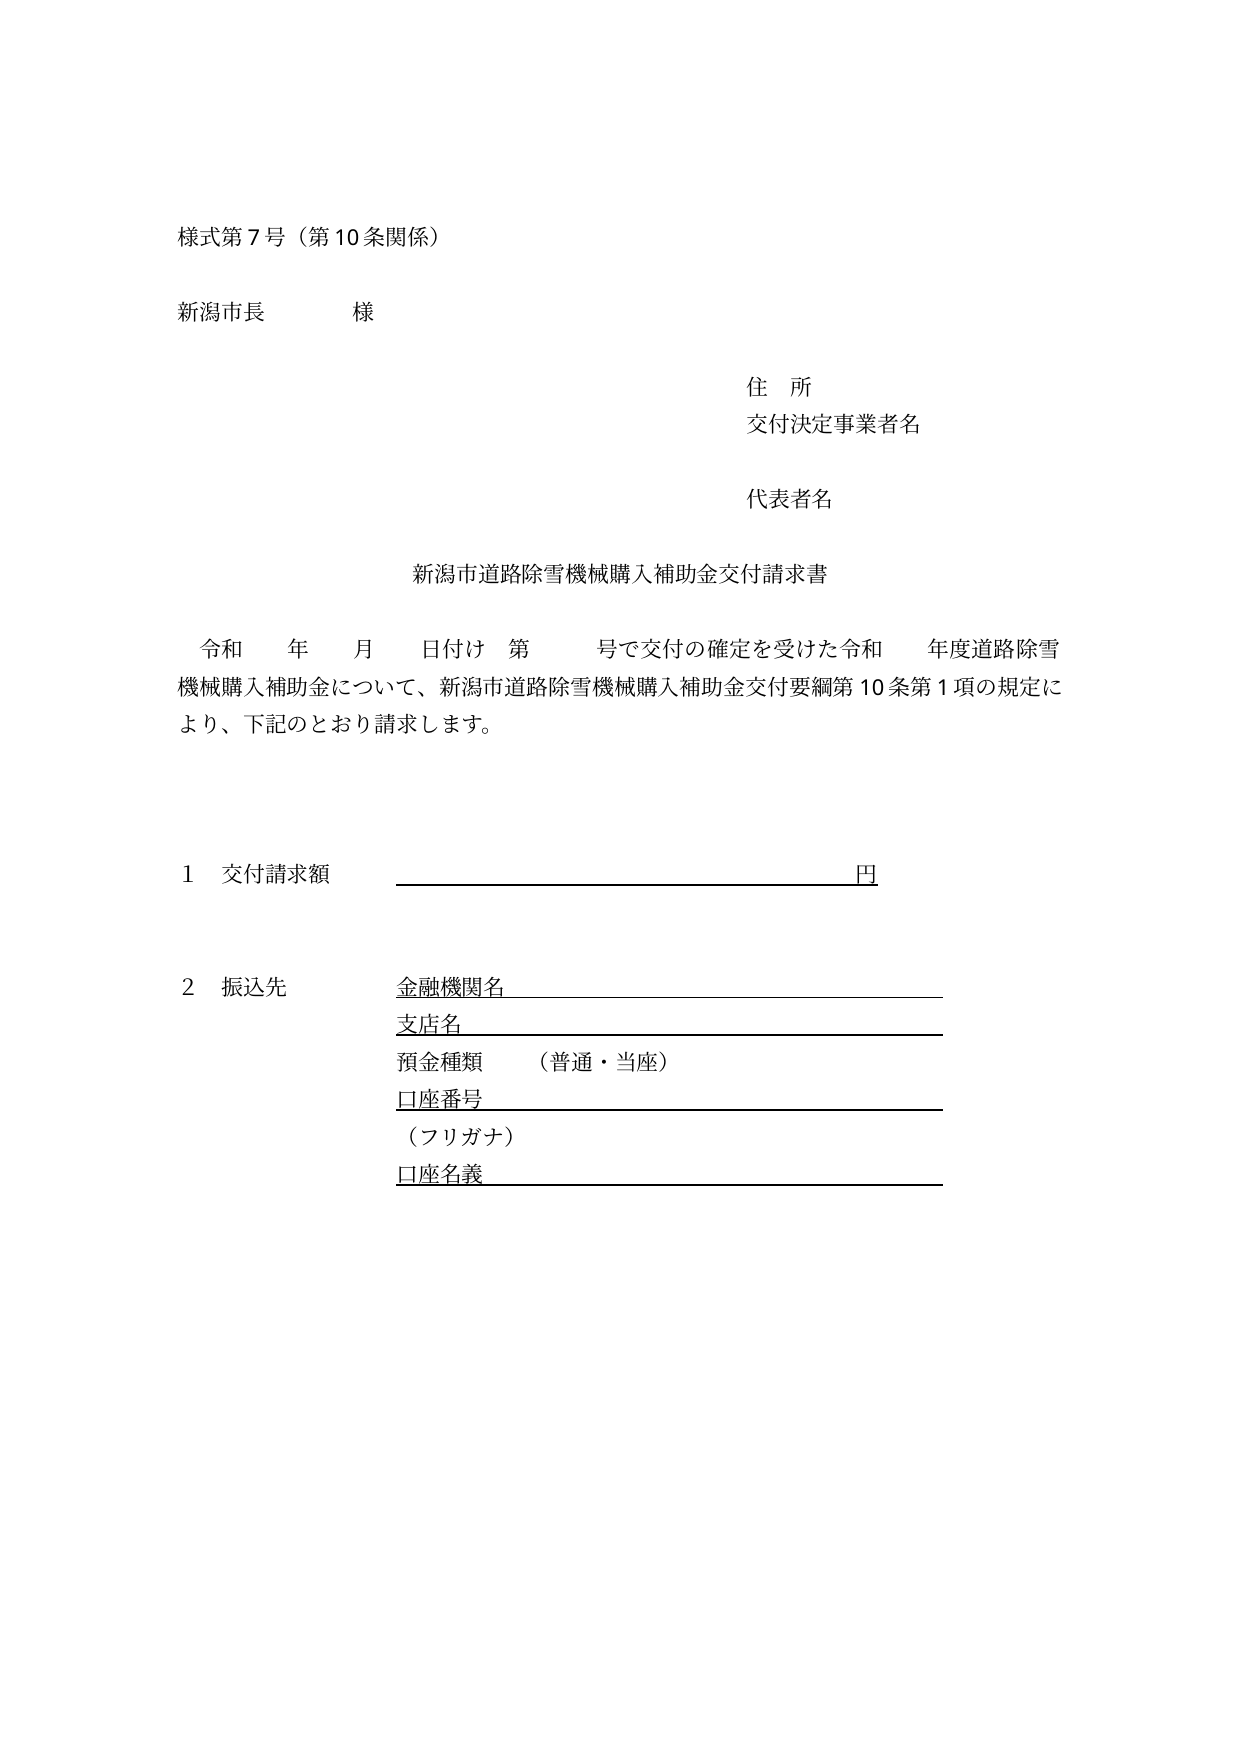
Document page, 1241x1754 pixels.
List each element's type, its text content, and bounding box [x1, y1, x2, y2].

text 様式第7号（第10条関係） [177, 217, 1063, 254]
text 口座番号 [177, 1079, 1063, 1117]
text 令和 年 月 日付け 第 号で交付の確定を受けた令和 年度道路除雪機械購入補助金について、新潟市道路除雪機械購入補助金交付要綱第10条第1項の規定により、下記のとおり請求します。 [177, 629, 1063, 742]
text 口座名義 [177, 1154, 1063, 1192]
text 交付決定事業者名 [177, 404, 1063, 442]
text １ 交付請求額 円 [177, 854, 1063, 892]
text 預金種類 （普通・当座） [177, 1042, 1063, 1079]
text 代表者名 [177, 479, 1063, 517]
text 新潟市道路除雪機械購入補助金交付請求書 [177, 554, 1063, 592]
text 住 所 [177, 367, 1063, 404]
text （フリガナ） [177, 1117, 1063, 1154]
text 新潟市長 様 [177, 292, 1063, 329]
text ２ 振込先 金融機関名 [177, 967, 1063, 1004]
text 支店名 [177, 1004, 1063, 1042]
